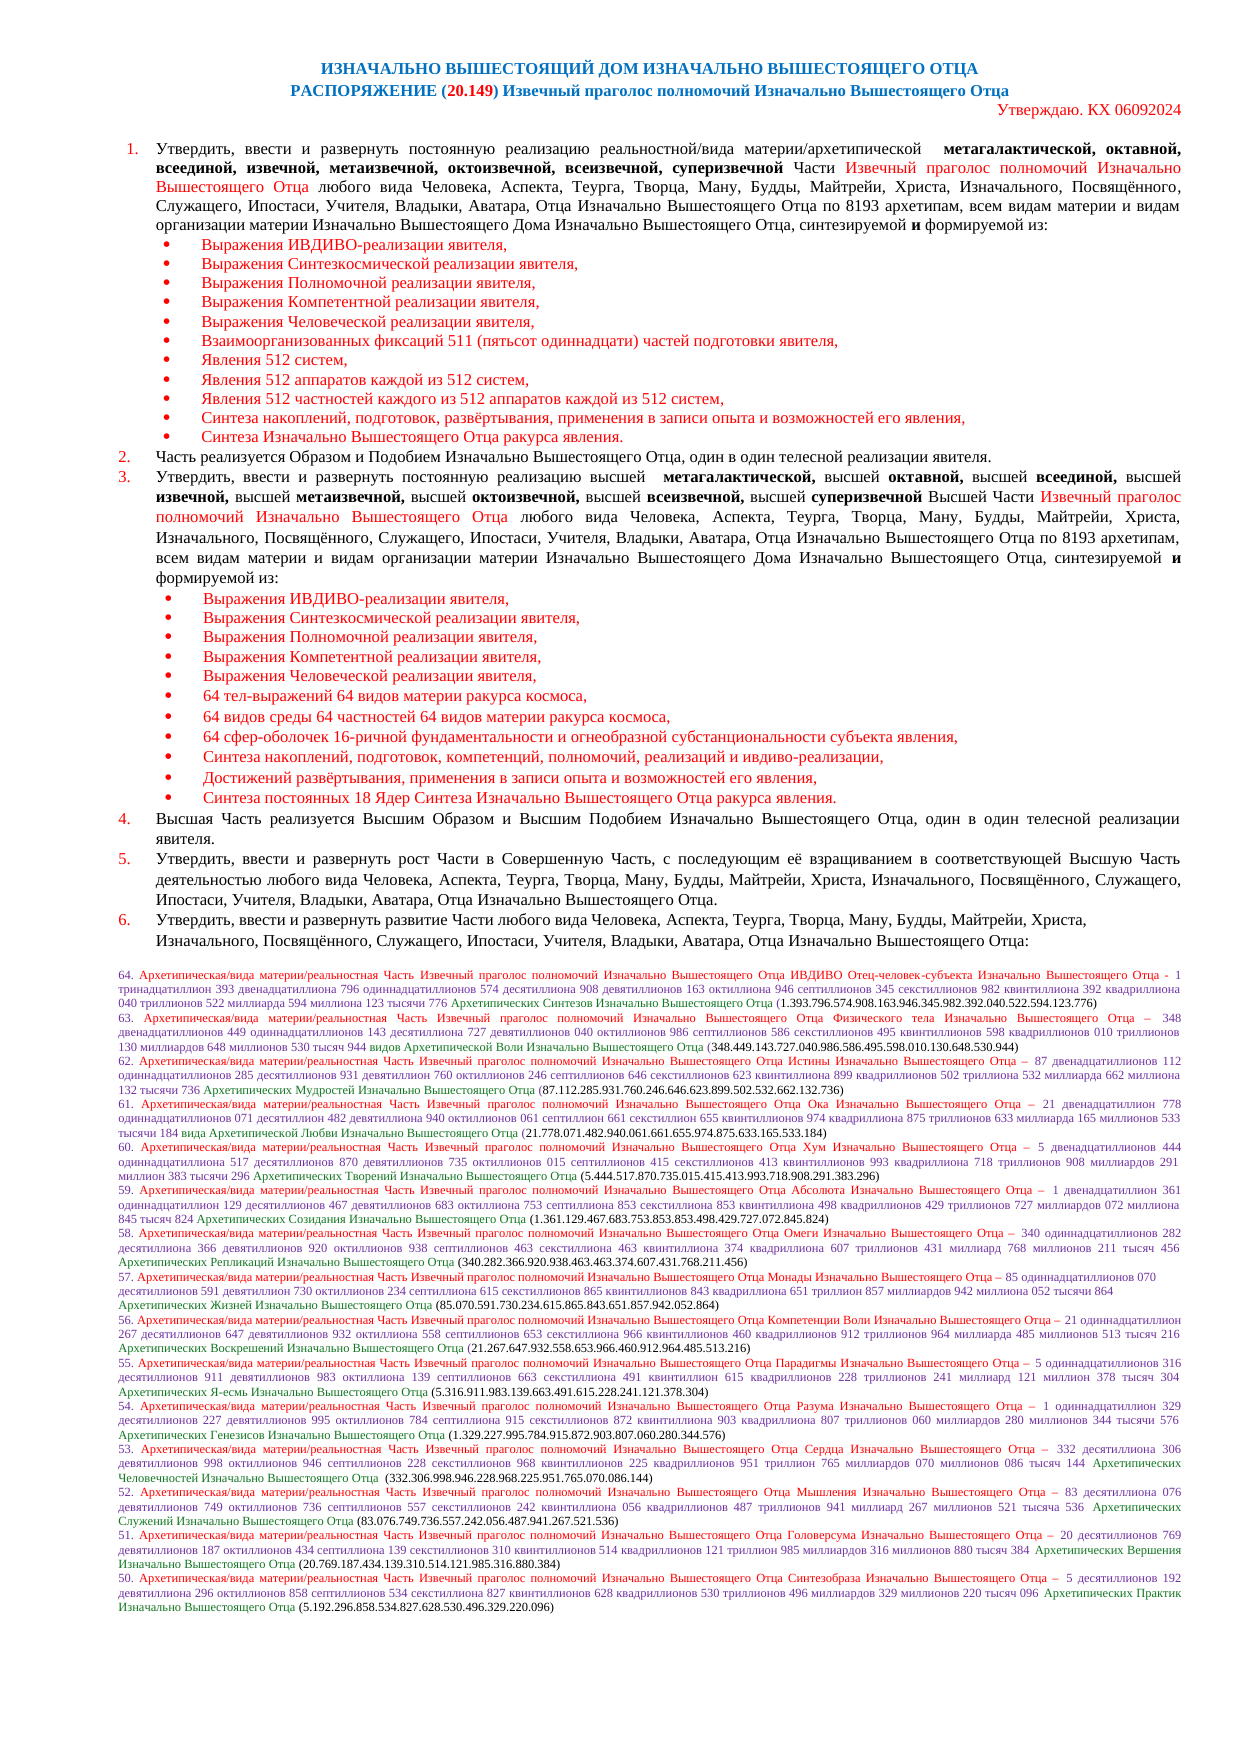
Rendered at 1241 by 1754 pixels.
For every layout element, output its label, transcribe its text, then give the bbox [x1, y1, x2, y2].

text 61. Архетипическая/вида материи/реальностная Часть Извечный праголос полномочий Изначально Вышестоящего Отца Ока Изначально Вышестоящего Отца – 21 двенадцатиллион 778 одиннадцатиллионов 071 десятиллион 482 девятиллиона 940 октиллионов 061 септиллион 661 секстиллион 655 квинтиллионов 974 квадриллиона 875 триллионов 633 миллиарда 165 миллионов 533 тысячи 184 вида Архетипической Любви Изначально Вышестоящего Отца (21.778.071.482.940.061.661.655.974.875.633.165.533.184) [118, 1097, 1181, 1140]
list Выражения Полномочной реализации явителя, [163, 273, 1181, 292]
list Явления 512 аппаратов каждой из 512 систем, [163, 369, 1181, 388]
list Достижений развёртывания, применения в записи опыта и возможностей его явления, [165, 768, 1181, 787]
text 59. Архетипическая/вида материи/реальностная Часть Извечный праголос полномочий Изначально Вышестоящего Отца Абсолюта Изначально Вышестоящего Отца – 1 двенадцатиллион 361 одиннадцатиллион 129 десятиллионов 467 девятиллионов 683 октиллиона 753 септиллиона 853 секстиллиона 853 квинтиллиона 498 квадриллионов 429 триллионов 727 миллиардов 072 миллиона 845 тысяч 824 Архетипических Созидания Изначально Вышестоящего Отца (1.361.129.467.683.753.853.853.498.429.727.072.845.824) [118, 1183, 1181, 1226]
text 63. Архетипическая/вида материи/реальностная Часть Извечный праголос полномочий Изначально Вышестоящего Отца Физического тела Изначально Вышестоящего Отца – 348 двенадцатиллионов 449 одиннадцатиллионов 143 десятиллиона 727 девятиллионов 040 октиллионов 986 септиллионов 586 секстиллионов 495 квинтиллионов 598 квадриллионов 010 триллионов 130 миллиардов 648 миллионов 530 тысяч 944 видов Архетипической Воли Изначально Вышестоящего Отца (348.449.143.727.040.986.586.495.598.010.130.648.530.944) [118, 1011, 1181, 1054]
text 54. Архетипическая/вида материи/реальностная Часть Извечный праголос полномочий Изначально Вышестоящего Отца Разума Изначально Вышестоящего Отца – 1 одиннадцатиллион 329 десятиллионов 227 девятиллионов 995 октиллионов 784 септиллиона 915 секстиллионов 872 квинтиллиона 903 квадриллиона 807 триллионов 060 миллиардов 280 миллионов 344 тысячи 576 Архетипических Генезисов Изначально Вышестоящего Отца (1.329.227.995.784.915.872.903.807.060.280.344.576) [118, 1399, 1181, 1442]
list Высшая Часть реализуется Высшим Образом и Высшим Подобием Изначально Вышестоящего Отца, один в один телесной реализации явителя. [118, 808, 1181, 848]
list 64 сфер-оболочек 16-ричной фундаментальности и огнеобразной субстанциональности субъекта явления, [165, 727, 1181, 746]
text 57. Архетипическая/вида материи/реальностная Часть Извечный праголос полномочий Изначально Вышестоящего Отца Монады Изначально Вышестоящего Отца – 85 одиннадцатиллионов 070 десятиллионов 591 девятиллион 730 октиллионов 234 септиллиона 615 секстиллионов 865 квинтиллионов 843 квадриллиона 651 триллион 857 миллиардов 942 миллиона 052 тысячи 864 Архетипических Жизней Изначально Вышестоящего Отца (85.070.591.730.234.615.865.843.651.857.942.052.864) [118, 1269, 1181, 1312]
list Синтеза Изначально Вышестоящего Отца ракурса явления. [163, 427, 1181, 446]
list 64 видов среды 64 частностей 64 видов материи ракурса космоса, [165, 706, 1181, 726]
list Явления 512 частностей каждого из 512 аппаратов каждой из 512 систем, [163, 388, 1181, 408]
text 52. Архетипическая/вида материи/реальностная Часть Извечный праголос полномочий Изначально Вышестоящего Отца Мышления Изначально Вышестоящего Отца – 83 десятиллиона 076 девятиллионов 749 октиллионов 736 септиллионов 557 секстиллионов 242 квинтиллиона 056 квадриллионов 487 триллионов 941 миллиард 267 миллионов 521 тысяча 536 Архетипических Служений Изначально Вышестоящего Отца (83.076.749.736.557.242.056.487.941.267.521.536) [118, 1485, 1181, 1528]
text 56. Архетипическая/вида материи/реальностная Часть Извечный праголос полномочий Изначально Вышестоящего Отца Компетенции Воли Изначально Вышестоящего Отца – 21 одиннадцатиллион 267 десятиллионов 647 девятиллионов 932 октиллиона 558 септиллионов 653 секстиллиона 966 квинтиллионов 460 квадриллионов 912 триллионов 964 миллиарда 485 миллионов 513 тысяч 216 Архетипических Воскрешений Изначально Вышестоящего Отца (21.267.647.932.558.653.966.460.912.964.485.513.216) [118, 1312, 1181, 1356]
list Выражения Компетентной реализации явителя, [163, 292, 1181, 311]
list Явления 512 систем, [163, 350, 1181, 369]
list Выражения Человеческой реализации явителя, [163, 311, 1181, 331]
list Синтеза накоплений, подготовок, развёртывания, применения в записи опыта и возможностей его явления, [163, 408, 1181, 427]
list Выражения ИВДИВО-реализации явителя, [165, 588, 1181, 608]
text 53. Архетипическая/вида материи/реальностная Часть Извечный праголос полномочий Изначально Вышестоящего Отца Сердца Изначально Вышестоящего Отца – 332 десятиллиона 306 девятиллионов 998 октиллионов 946 септиллионов 228 секстиллионов 968 квинтиллионов 225 квадриллионов 951 триллион 765 миллиардов 070 миллионов 086 тысяч 144 Архетипических Человечностей Изначально Вышестоящего Отца (332.306.998.946.228.968.225.951.765.070.086.144) [118, 1442, 1181, 1485]
list 64 тел-выражений 64 видов материи ракурса космоса, [165, 686, 1181, 705]
text 51. Архетипическая/вида материи/реальностная Часть Извечный праголос полномочий Изначально Вышестоящего Отца Головерсума Изначально Вышестоящего Отца – 20 десятиллионов 769 девятиллионов 187 октиллионов 434 септиллиона 139 секстиллионов 310 квинтиллионов 514 квадриллионов 121 триллион 985 миллиардов 316 миллионов 880 тысяч 384 Архетипических Вершения Изначально Вышестоящего Отца (20.769.187.434.139.310.514.121.985.316.880.384) [118, 1528, 1181, 1571]
text 60. Архетипическая/вида материи/реальностная Часть Извечный праголос полномочий Изначально Вышестоящего Отца Хум Изначально Вышестоящего Отца – 5 двенадцатиллионов 444 одиннадцатиллиона 517 десятиллионов 870 девятиллионов 735 октиллионов 015 септиллионов 415 секстиллионов 413 квинтиллионов 993 квадриллиона 718 триллионов 908 миллиардов 291 миллион 383 тысячи 296 Архетипических Творений Изначально Вышестоящего Отца (5.444.517.870.735.015.415.413.993.718.908.291.383.296) [118, 1140, 1181, 1183]
text 55. Архетипическая/вида материи/реальностная Часть Извечный праголос полномочий Изначально Вышестоящего Отца Парадигмы Изначально Вышестоящего Отца – 5 одиннадцатиллионов 316 десятиллионов 911 девятиллионов 983 октиллиона 139 септиллионов 663 секстиллиона 491 квинтиллион 615 квадриллионов 228 триллионов 241 миллиард 121 миллион 378 тысяч 304 Архетипических Я-есмь Изначально Вышестоящего Отца (5.316.911.983.139.663.491.615.228.241.121.378.304) [118, 1356, 1181, 1399]
list Взаимоорганизованных фиксаций 511 (пятьсот одиннадцати) частей подготовки явителя, [163, 331, 1181, 350]
list Выражения Компетентной реализации явителя, [165, 646, 1181, 666]
text 64. Архетипическая/вида материи/реальностная Часть Извечный праголос полномочий Изначально Вышестоящего Отца ИВДИВО Отец-человек-субъекта Изначально Вышестоящего Отца - 1 тринадцатиллион 393 двенадцатиллиона 796 одиннадцатиллионов 574 десятиллиона 908 девятиллионов 163 октиллиона 946 септиллионов 345 секстиллионов 982 квинтиллиона 392 квадриллиона 040 триллионов 522 миллиарда 594 миллиона 123 тысячи 776 Архетипических Синтезов Изначально Вышестоящего Отца (1.393.796.574.908.163.946.345.982.392.040.522.594.123.776) [118, 967, 1181, 1011]
list Выражения Полномочной реализации явителя, [165, 627, 1181, 646]
list Утвердить, ввести и развернуть постоянную реализацию высшей метагалактической, высшей октавной, высшей всеединой, высшей извечной, высшей метаизвечной, высшей октоизвечной, высшей всеизвечной, высшей суперизвечной Высшей Части Извечный праголос полномочий Изначально Вышестоящего Отца любого вида Человека, Аспекта, Теурга, Творца, Ману, Будды, Майтрейи, Христа, Изначального, Посвящённого, Служащего, Ипостаси, Учителя, Владыки, Аватара, Отца Изначально Вышестоящего Отца по 8193 архетипам, всем видам материи и видам организации материи Изначально Вышестоящего Дома Изначально Вышестоящего Отца, синтезируемой и формируемой из: [118, 467, 1181, 587]
list Выражения ИВДИВО-реализации явителя, [163, 234, 1181, 254]
list Выражения Синтезкосмической реализации явителя, [163, 254, 1181, 273]
list Часть реализуется Образом и Подобием Изначально Вышестоящего Отца, один в один телесной реализации явителя. [118, 446, 1181, 466]
subtitle РАСПОРЯЖЕНИЕ (20.149) Извечный праголос полномочий Изначально Вышестоящего Отца [118, 81, 1181, 100]
list Выражения Синтезкосмической реализации явителя, [165, 608, 1181, 627]
list Утвердить, ввести и развернуть постоянную реализацию реальностной/вида материи/архетипической метагалактической, октавной, всеединой, извечной, метаизвечной, октоизвечной, всеизвечной, суперизвечной Части Извечный праголос полномочий Изначально Вышестоящего Отца любого вида Человека, Аспекта, Теурга, Творца, Ману, Будды, Майтрейи, Христа, Изначального, Посвящённого, Служащего, Ипостаси, Учителя, Владыки, Аватара, Отца Изначально Вышестоящего Отца по 8193 архетипам, всем видам материи и видам организации материи Изначально Вышестоящего Дома Изначально Вышестоящего Отца, синтезируемой и формируемой из: [126, 138, 1181, 234]
list Утвердить, ввести и развернуть рост Части в Совершенную Часть, с последующим её взращиванием в соответствующей Высшую Часть деятельностью любого вида Человека, Аспекта, Теурга, Творца, Ману, Будды, Майтрейи, Христа, Изначального, Посвящённого, Служащего, Ипостаси, Учителя, Владыки, Аватара, Отца Изначально Вышестоящего Отца. [118, 849, 1181, 909]
list Выражения Человеческой реализации явителя, [165, 666, 1181, 685]
text Утверждаю. КХ 06092024 [118, 100, 1181, 119]
list Синтеза постоянных 18 Ядер Синтеза Изначально Вышестоящего Отца ракурса явления. [165, 788, 1181, 807]
text 62. Архетипическая/вида материи/реальностная Часть Извечный праголос полномочий Изначально Вышестоящего Отца Истины Изначально Вышестоящего Отца – 87 двенадцатиллионов 112 одиннадцатиллионов 285 десятиллионов 931 девятиллион 760 октиллионов 246 септиллионов 646 секстиллионов 623 квинтиллиона 899 квадриллионов 502 триллиона 532 миллиарда 662 миллиона 132 тысячи 736 Архетипических Мудростей Изначально Вышестоящего Отца (87.112.285.931.760.246.646.623.899.502.532.662.132.736) [118, 1054, 1181, 1097]
text 50. Архетипическая/вида материи/реальностная Часть Извечный праголос полномочий Изначально Вышестоящего Отца Синтезобраза Изначально Вышестоящего Отца – 5 десятиллионов 192 девятиллиона 296 октиллионов 858 септиллионов 534 секстиллиона 827 квинтиллионов 628 квадриллионов 530 триллионов 496 миллиардов 329 миллионов 220 тысяч 096 Архетипических Практик Изначально Вышестоящего Отца (5.192.296.858.534.827.628.530.496.329.220.096) [118, 1571, 1181, 1614]
list Синтеза накоплений, подготовок, компетенций, полномочий, реализаций и ивдиво-реализации, [165, 747, 1181, 767]
list Утвердить, ввести и развернуть развитие Части любого вида Человека, Аспекта, Теурга, Творца, Ману, Будды, Майтрейи, Христа, Изначального, Посвящённого, Служащего, Ипостаси, Учителя, Владыки, Аватара, Отца Изначально Вышестоящего Отца: [118, 910, 1181, 949]
text ИЗНАЧАЛЬНО ВЫШЕСТОЯЩИЙ ДОМ ИЗНАЧАЛЬНО ВЫШЕСТОЯЩЕГО ОТЦА [118, 59, 1181, 78]
text 58. Архетипическая/вида материи/реальностная Часть Извечный праголос полномочий Изначально Вышестоящего Отца Омеги Изначально Вышестоящего Отца – 340 одиннадцатиллионов 282 десятиллиона 366 девятиллионов 920 октиллионов 938 септиллионов 463 секстиллиона 463 квинтиллиона 374 квадриллиона 607 триллионов 431 миллиард 768 миллионов 211 тысяч 456 Архетипических Репликаций Изначально Вышестоящего Отца (340.282.366.920.938.463.463.374.607.431.768.211.456) [118, 1226, 1181, 1269]
